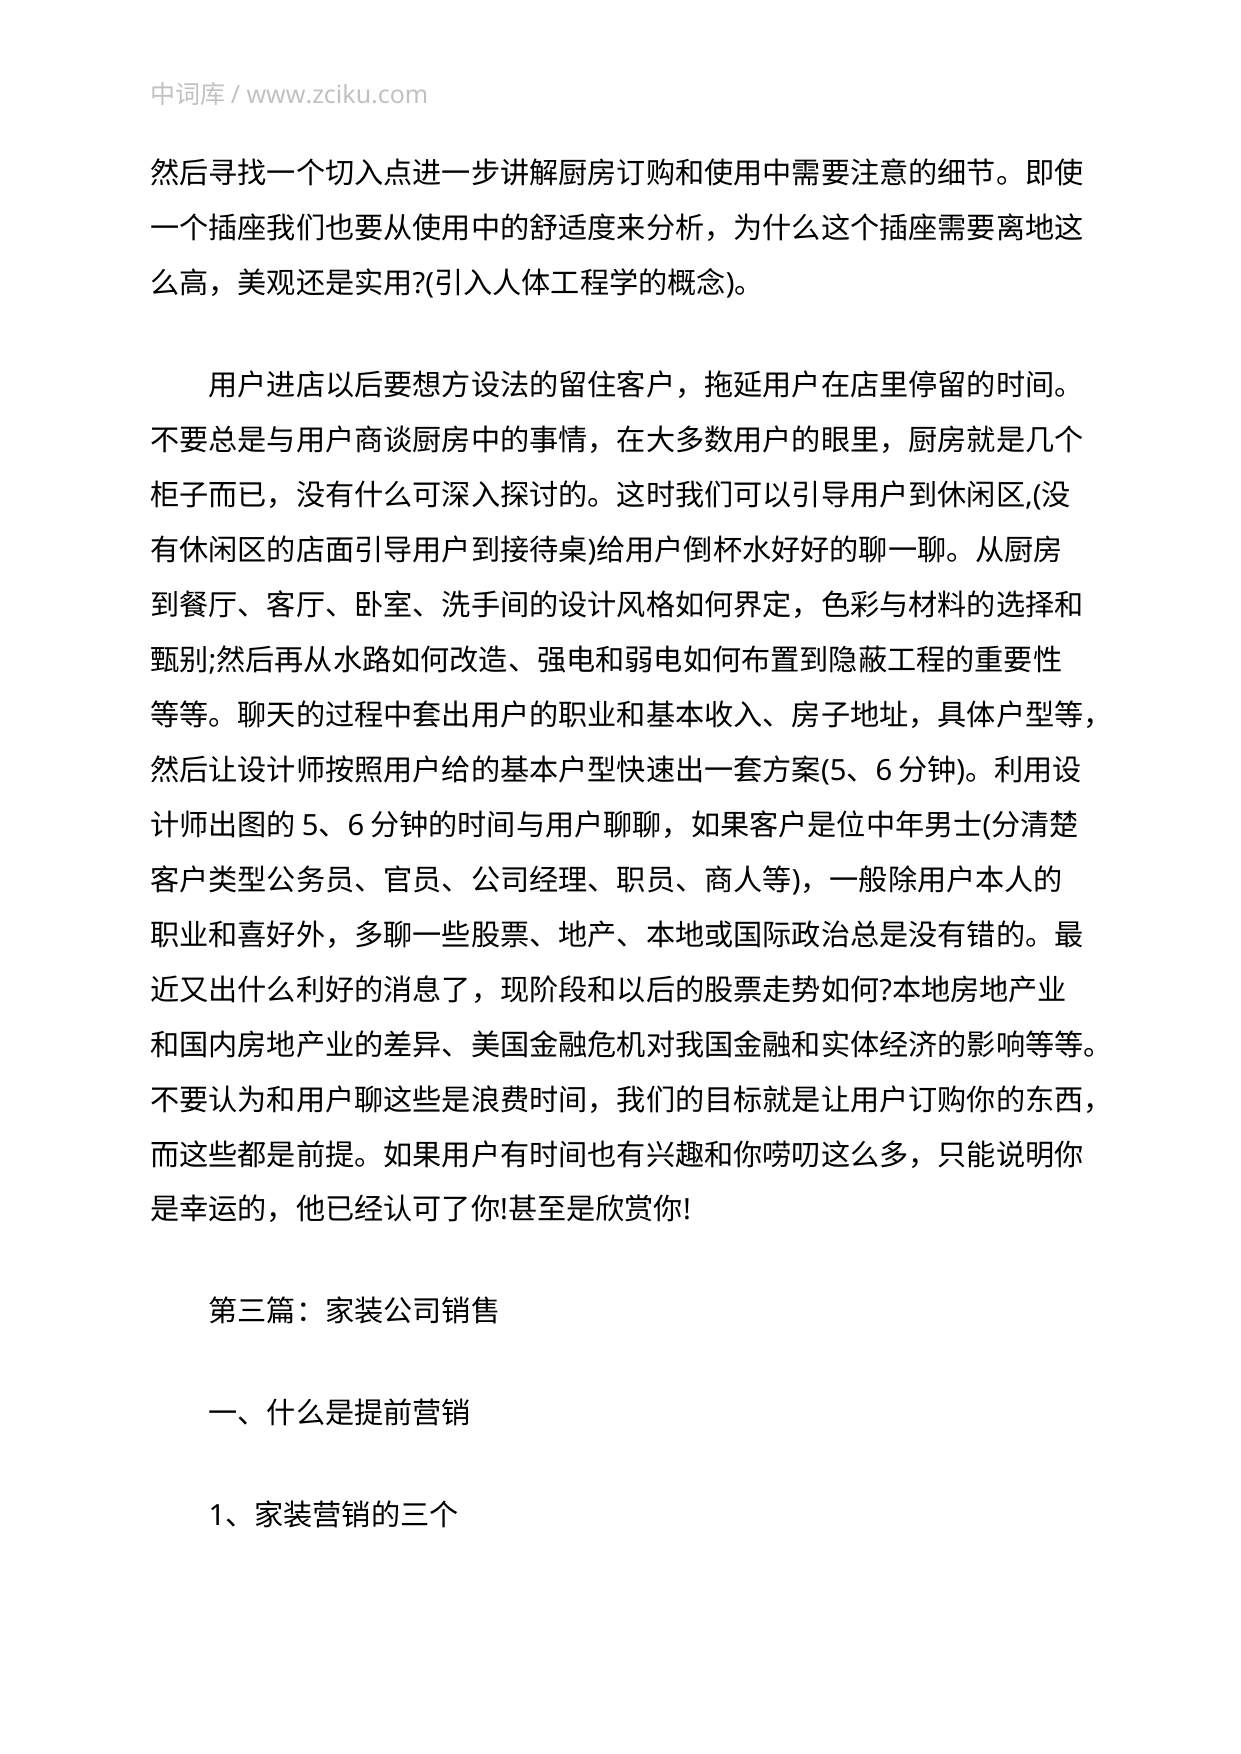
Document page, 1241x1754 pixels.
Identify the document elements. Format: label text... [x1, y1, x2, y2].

text 第三篇：家装公司销售 [150, 1288, 1090, 1330]
text 一、什么是提前营销 [150, 1390, 1090, 1432]
text 用户进店以后要想方设法的留住客户，拖延用户在店里停留的时间。不要总是与用户商谈厨房中的事情，在大多数用户的眼里，厨房就是几个柜子而已，没有什么可深入探讨的。这时我们可以引导用户到休闲区,(没有休闲区的店面引导用户到接待桌)给用户倒杯水好好的聊一聊。从厨房到餐厅、客厅、卧室、洗手间的设计风格如何界定，色彩与材料的选择和甄别;然后再从水路如何改造、强电和弱电如何布置到隐蔽工程的重要性等等。聊天的过程中套出用户的职业和基本收入、房子地址，具体户型等，然后让设计师按照用户给的基本户型快速出一套方案(5、6分钟)。利用设计师出图的5、6分钟的时间与用户聊聊，如果客户是位中年男士(分清楚客户类型公务员、官员、公司经理、职员、商人等)，一般除用户本人的职业和喜好外，多聊一些股票、地产、本地或国际政治总是没有错的。最近又出什么利好的消息了，现阶段和以后的股票走势如何?本地房地产业和国内房地产业的差异、美国金融危机对我国金融和实体经济的影响等等。不要认为和用户聊这些是浪费时间，我们的目标就是让用户订购你的东西，而这些都是前提。如果用户有时间也有兴趣和你唠叨这么多，只能说明你是幸运的，他已经认可了你!甚至是欣赏你! [150, 362, 1090, 1228]
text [150, 150, 1090, 302]
text 1、家装营销的三个 [150, 1491, 1090, 1534]
